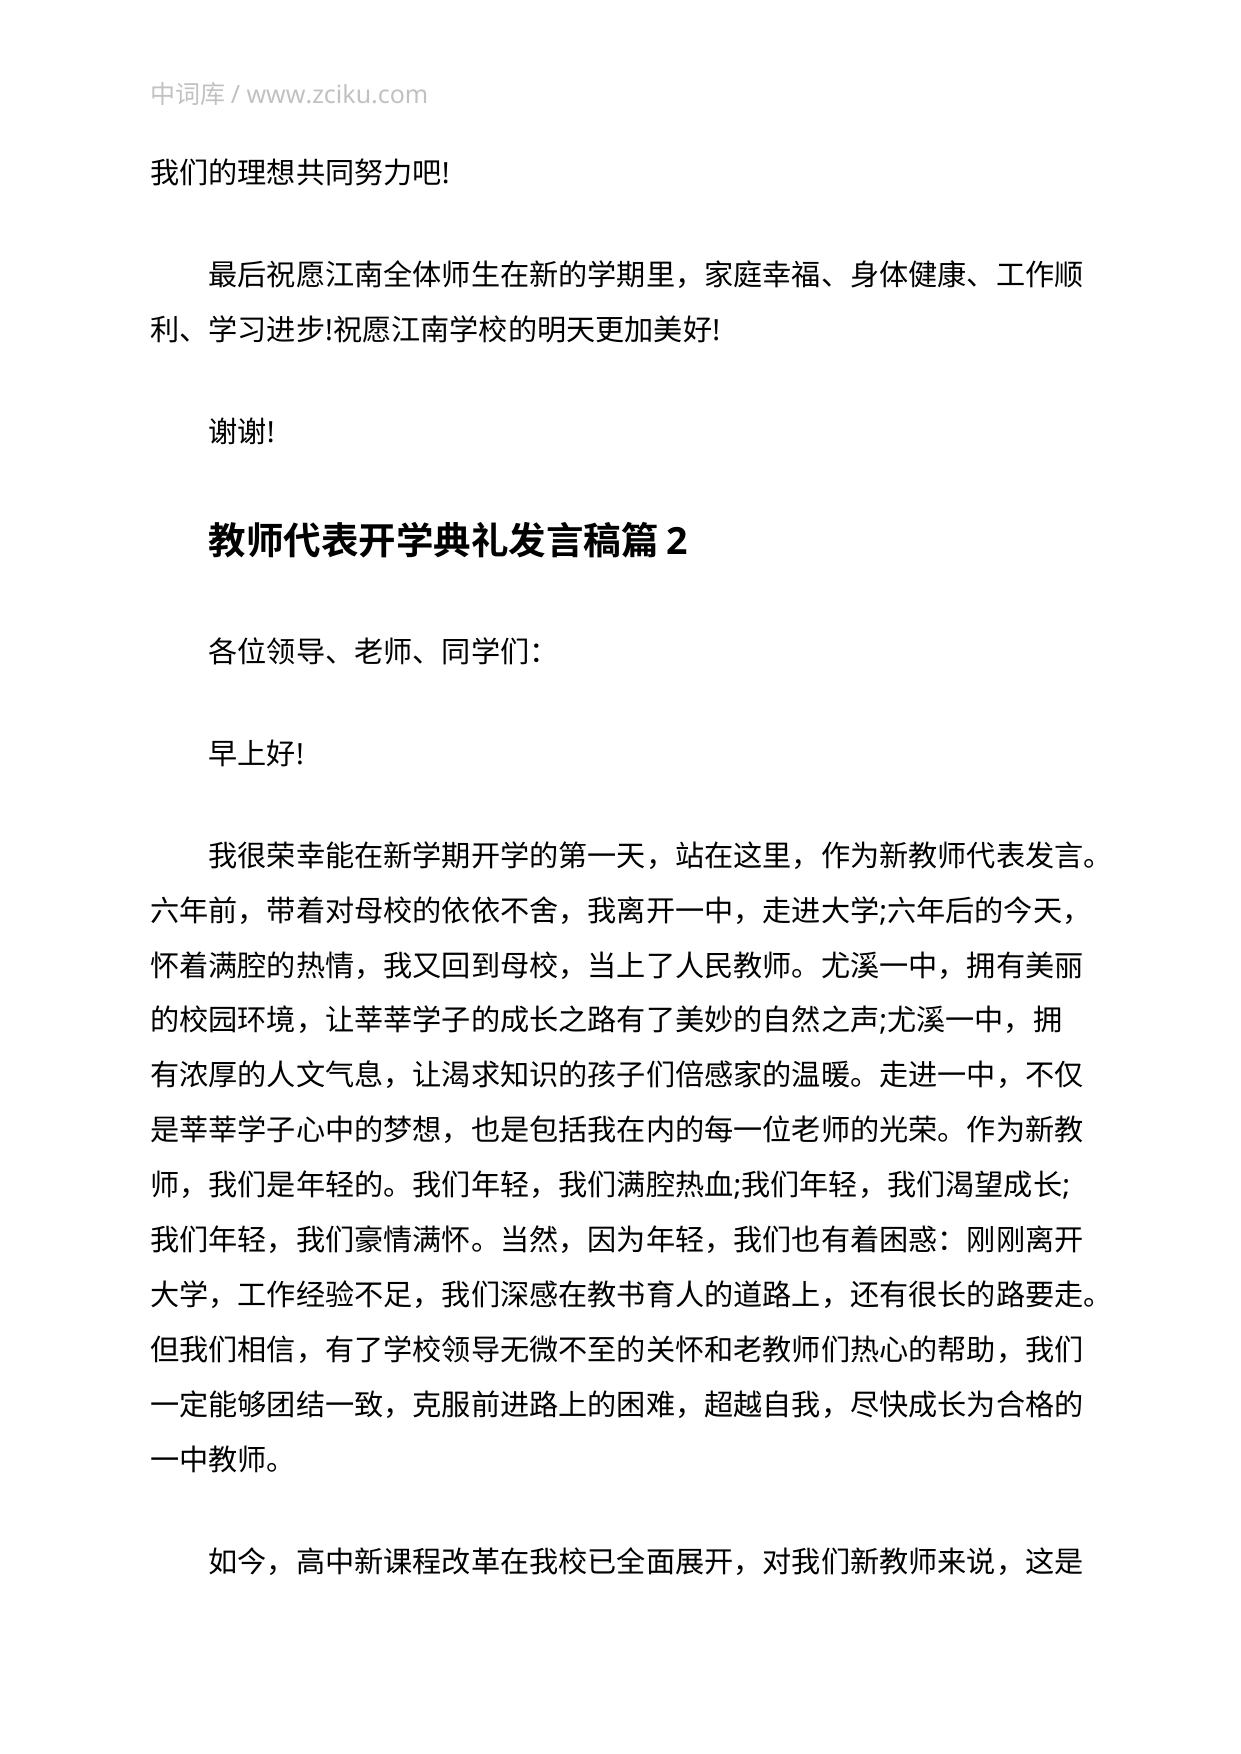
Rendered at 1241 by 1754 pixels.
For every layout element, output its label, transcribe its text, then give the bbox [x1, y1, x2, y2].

text 早上好! [150, 730, 1090, 773]
text 谢谢! [150, 409, 1090, 451]
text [150, 1538, 1090, 1580]
text 我很荣幸能在新学期开学的第一天，站在这里，作为新教师代表发言。六年前，带着对母校的依依不舍，我离开一中，走进大学;六年后的今天，怀着满腔的热情，我又回到母校，当上了人民教师。尤溪一中，拥有美丽的校园环境，让莘莘学子的成长之路有了美妙的自然之声;尤溪一中，拥有浓厚的人文气息，让渴求知识的孩子们倍感家的温暖。走进一中，不仅是莘莘学子心中的梦想，也是包括我在内的每一位老师的光荣。作为新教师，我们是年轻的。我们年轻，我们满腔热血;我们年轻，我们渴望成长;我们年轻，我们豪情满怀。当然，因为年轻，我们也有着困惑：刚刚离开大学，工作经验不足，我们深感在教书育人的道路上，还有很长的路要走。但我们相信，有了学校领导无微不至的关怀和老教师们热心的帮助，我们一定能够团结一致，克服前进路上的困难，超越自我，尽快成长为合格的一中教师。 [150, 832, 1090, 1479]
text 各位领导、老师、同学们： [150, 628, 1090, 671]
text 教师代表开学典礼发言稿篇2 [150, 511, 1090, 565]
text 最后祝愿江南全体师生在新的学期里，家庭幸福、身体健康、工作顺利、学习进步!祝愿江南学校的明天更加美好! [150, 252, 1090, 349]
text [150, 150, 1090, 192]
